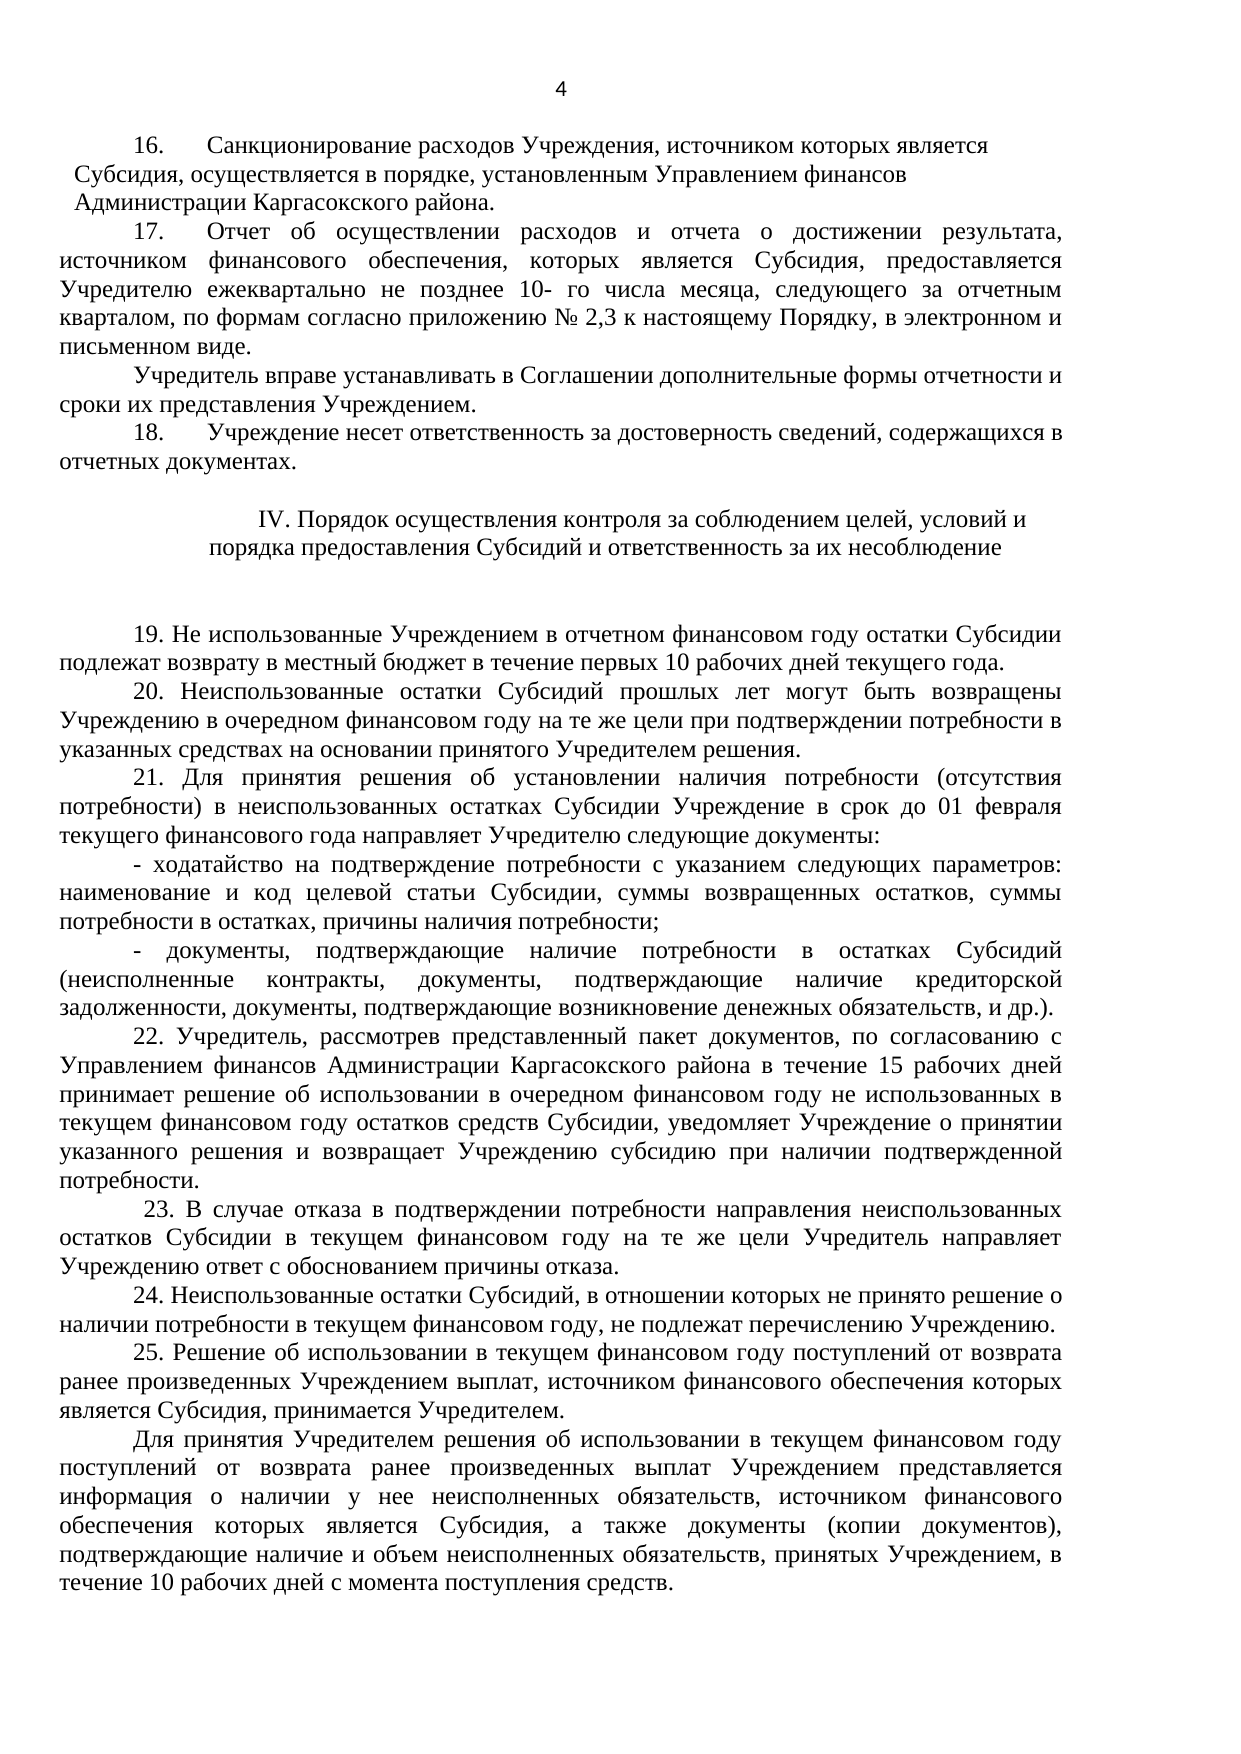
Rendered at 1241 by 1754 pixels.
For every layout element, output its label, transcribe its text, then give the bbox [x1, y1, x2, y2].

text 17. Отчет об осуществлении расходов и отчета о достижении результата, источником финансового обеспечения, которых является Субсидия, предоставляется Учредителю ежеквартально не позднее 10- го числа месяца, следующего за отчетным кварталом, по формам согласно приложению № 2,3 к настоящему Порядку, в электронном и письменном виде. [59, 216, 1063, 360]
list IV. Порядок осуществления контроля за соблюдением целей, условий и порядка предоставления Субсидий и ответственность за их несоблюдение [148, 504, 1063, 561]
text 22. Учредитель, рассмотрев представленный пакет документов, по согласованию с Управлением финансов Администрации Каргасокского района в течение 15 рабочих дней принимает решение об использовании в очередном финансовом году не использованных в текущем финансовом году остатков средств Субсидии, уведомляет Учреждение о принятии указанного решения и возвращает Учреждению субсидию при наличии подтвержденной потребности. [59, 1021, 1063, 1194]
text 21. Для принятия решения об установлении наличия потребности (отсутствия потребности) в неиспользованных остатках Субсидии Учреждение в срок до 01 февраля текущего финансового года направляет Учредителю следующие документы: [59, 762, 1063, 849]
text 23. В случае отказа в подтверждении потребности направления неиспользованных остатков Субсидии в текущем финансовом году на те же цели Учредитель направляет Учреждению ответ с обоснованием причины отказа. [59, 1194, 1063, 1280]
text Учредитель вправе устанавливать в Соглашении дополнительные формы отчетности и сроки их представления Учреждением. [59, 360, 1063, 417]
text 24. Неиспользованные остатки Субсидий, в отношении которых не принято решение о наличии потребности в текущем финансовом году, не подлежат перечислению Учреждению. [59, 1280, 1063, 1337]
text 16. Санкционирование расходов Учреждения, источником которых является Субсидия, осуществляется в порядке, установленным Управлением финансов Администрации Каргасокского района. [74, 130, 1063, 216]
text 20. Неиспользованные остатки Субсидий прошлых лет могут быть возвращены Учреждению в очередном финансовом году на те же цели при подтверждении потребности в указанных средствах на основании принятого Учредителем решения. [59, 676, 1063, 762]
text Для принятия Учредителем решения об использовании в текущем финансовом году поступлений от возврата ранее произведенных выплат Учреждением представляется информация о наличии у нее неисполненных обязательств, источником финансового обеспечения которых является Субсидия, а также документы (копии документов), подтверждающие наличие и объем неисполненных обязательств, принятых Учреждением, в течение 10 рабочих дней с момента поступления средств. [59, 1424, 1063, 1596]
text 25. Решение об использовании в текущем финансовом году поступлений от возврата ранее произведенных Учреждением выплат, источником финансового обеспечения которых является Субсидия, принимается Учредителем. [59, 1337, 1063, 1424]
text - документы, подтверждающие наличие потребности в остатках Субсидий (неисполненные контракты, документы, подтверждающие наличие кредиторской задолженности, документы, подтверждающие возникновение денежных обязательств, и др.). [59, 935, 1063, 1021]
text 19. Не использованные Учреждением в отчетном финансовом году остатки Субсидии подлежат возврату в местный бюджет в течение первых 10 рабочих дней текущего года. [59, 619, 1063, 676]
text 18. Учреждение несет ответственность за достоверность сведений, содержащихся в отчетных документах. [59, 417, 1063, 475]
text - ходатайство на подтверждение потребности с указанием следующих параметров: наименование и код целевой статьи Субсидии, суммы возвращенных остатков, суммы потребности в остатках, причины наличия потребности; [59, 849, 1063, 935]
